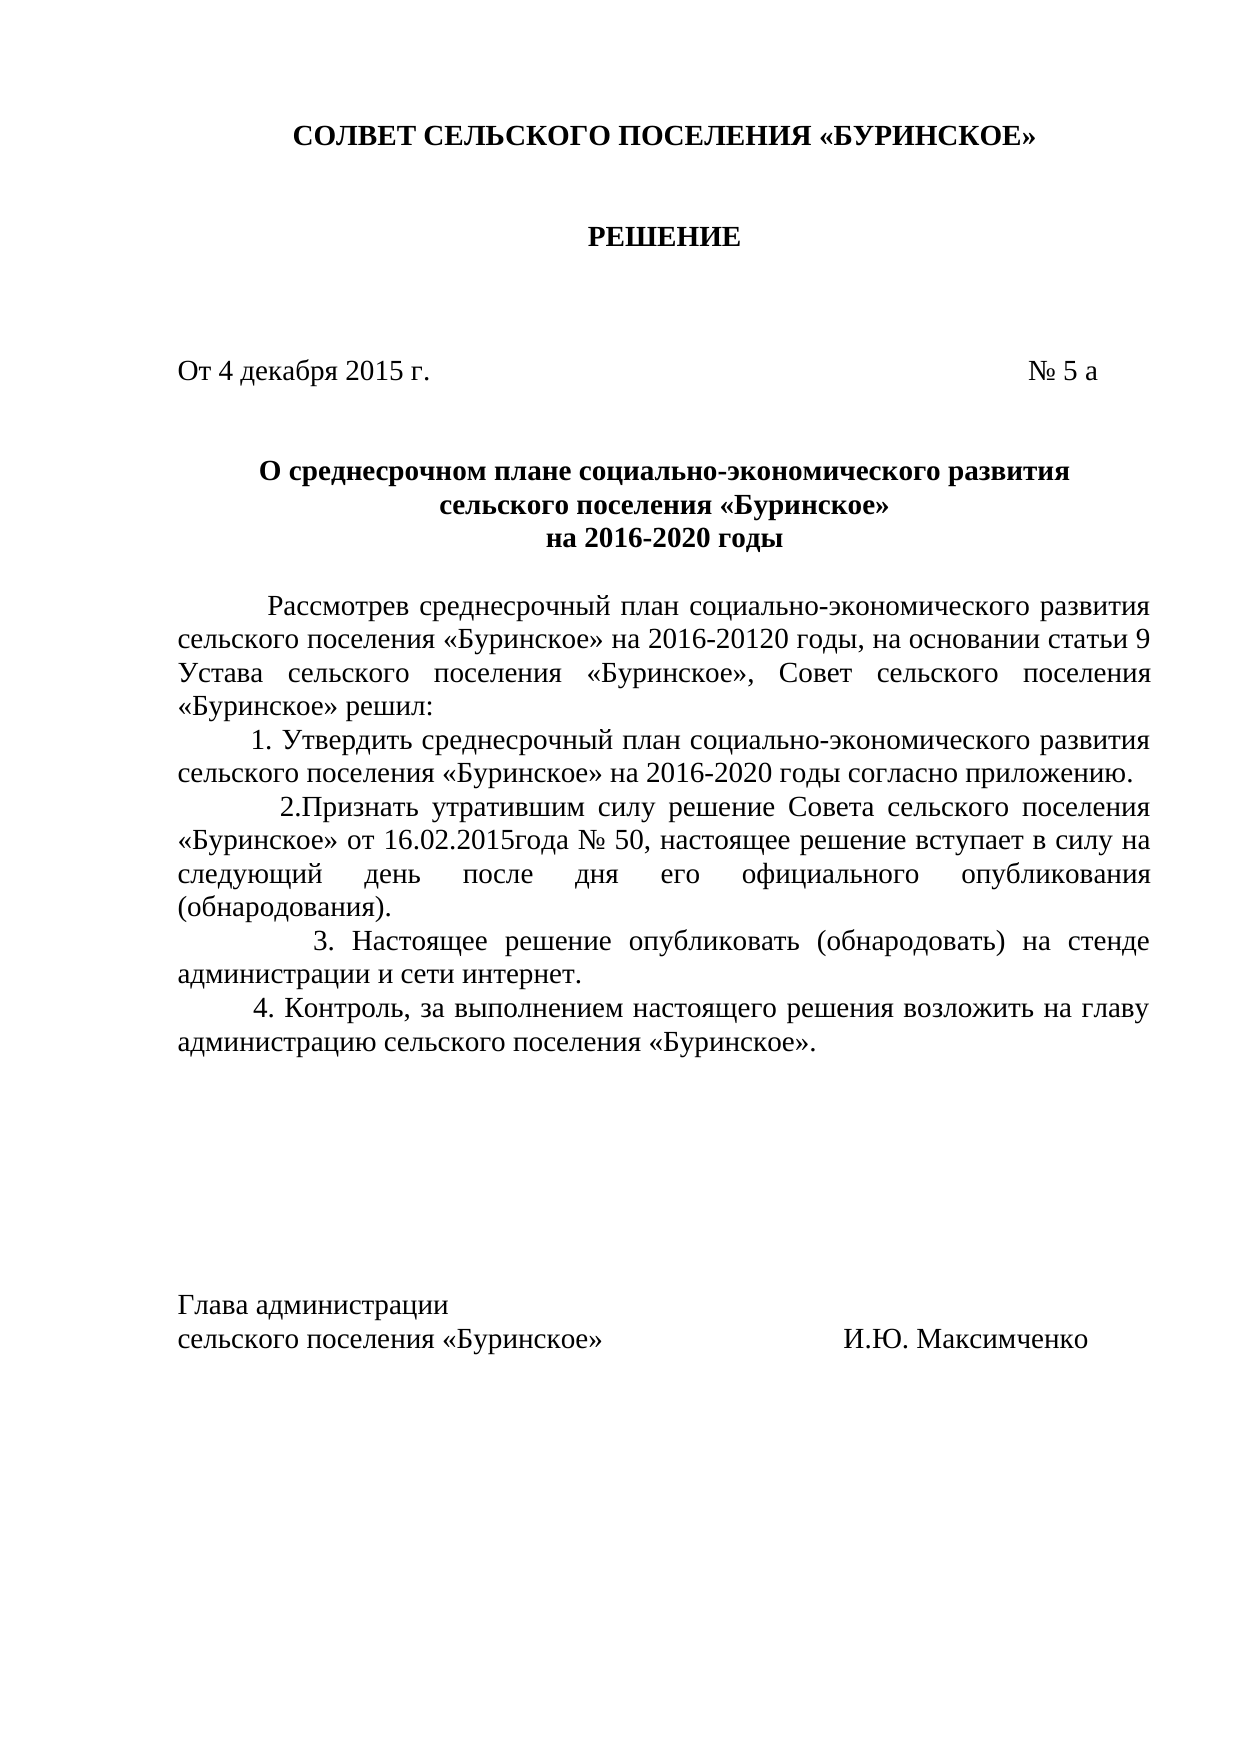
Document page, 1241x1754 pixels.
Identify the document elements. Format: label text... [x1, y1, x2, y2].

text 3. Настоящее решение опубликовать (обнародовать) на стенде администрации и сети интернет. [177, 923, 1152, 990]
text 1. Утвердить среднесрочный план социально-экономического развития сельского поселения «Буринское» на 2016-2020 годы согласно приложению. [177, 722, 1152, 789]
text 2.Признать утратившим силу решение Совета сельского поселения «Буринское» от 16.02.2015года № 50, настоящее решение вступает в силу на следующий день после дня его официального опубликования (обнародования). [177, 789, 1152, 923]
text СОЛВЕТ СЕЛЬСКОГО ПОСЕЛЕНИЯ «БУРИНСКОЕ» [177, 118, 1152, 152]
text 4. Контроль, за выполнением настоящего решения возложить на главу администрацию сельского поселения «Буринское». [177, 990, 1152, 1057]
text О среднесрочном плане социально-экономического развития [177, 453, 1152, 487]
text РЕШЕНИЕ [177, 219, 1152, 252]
text От 4 декабря 2015 г. № 5 а [177, 353, 1152, 386]
text сельского поселения «Буринское» [177, 487, 1152, 521]
text Рассмотрев среднесрочный план социально-экономического развития сельского поселения «Буринское» на 2016-20120 годы, на основании статьи 9 Устава сельского поселения «Буринское», Совет сельского поселения «Буринское» решил: [177, 588, 1152, 722]
text сельского поселения «Буринское» И.Ю. Максимченко [177, 1321, 1152, 1354]
text на 2016-2020 годы [177, 521, 1152, 554]
text Глава администрации [177, 1287, 1152, 1321]
